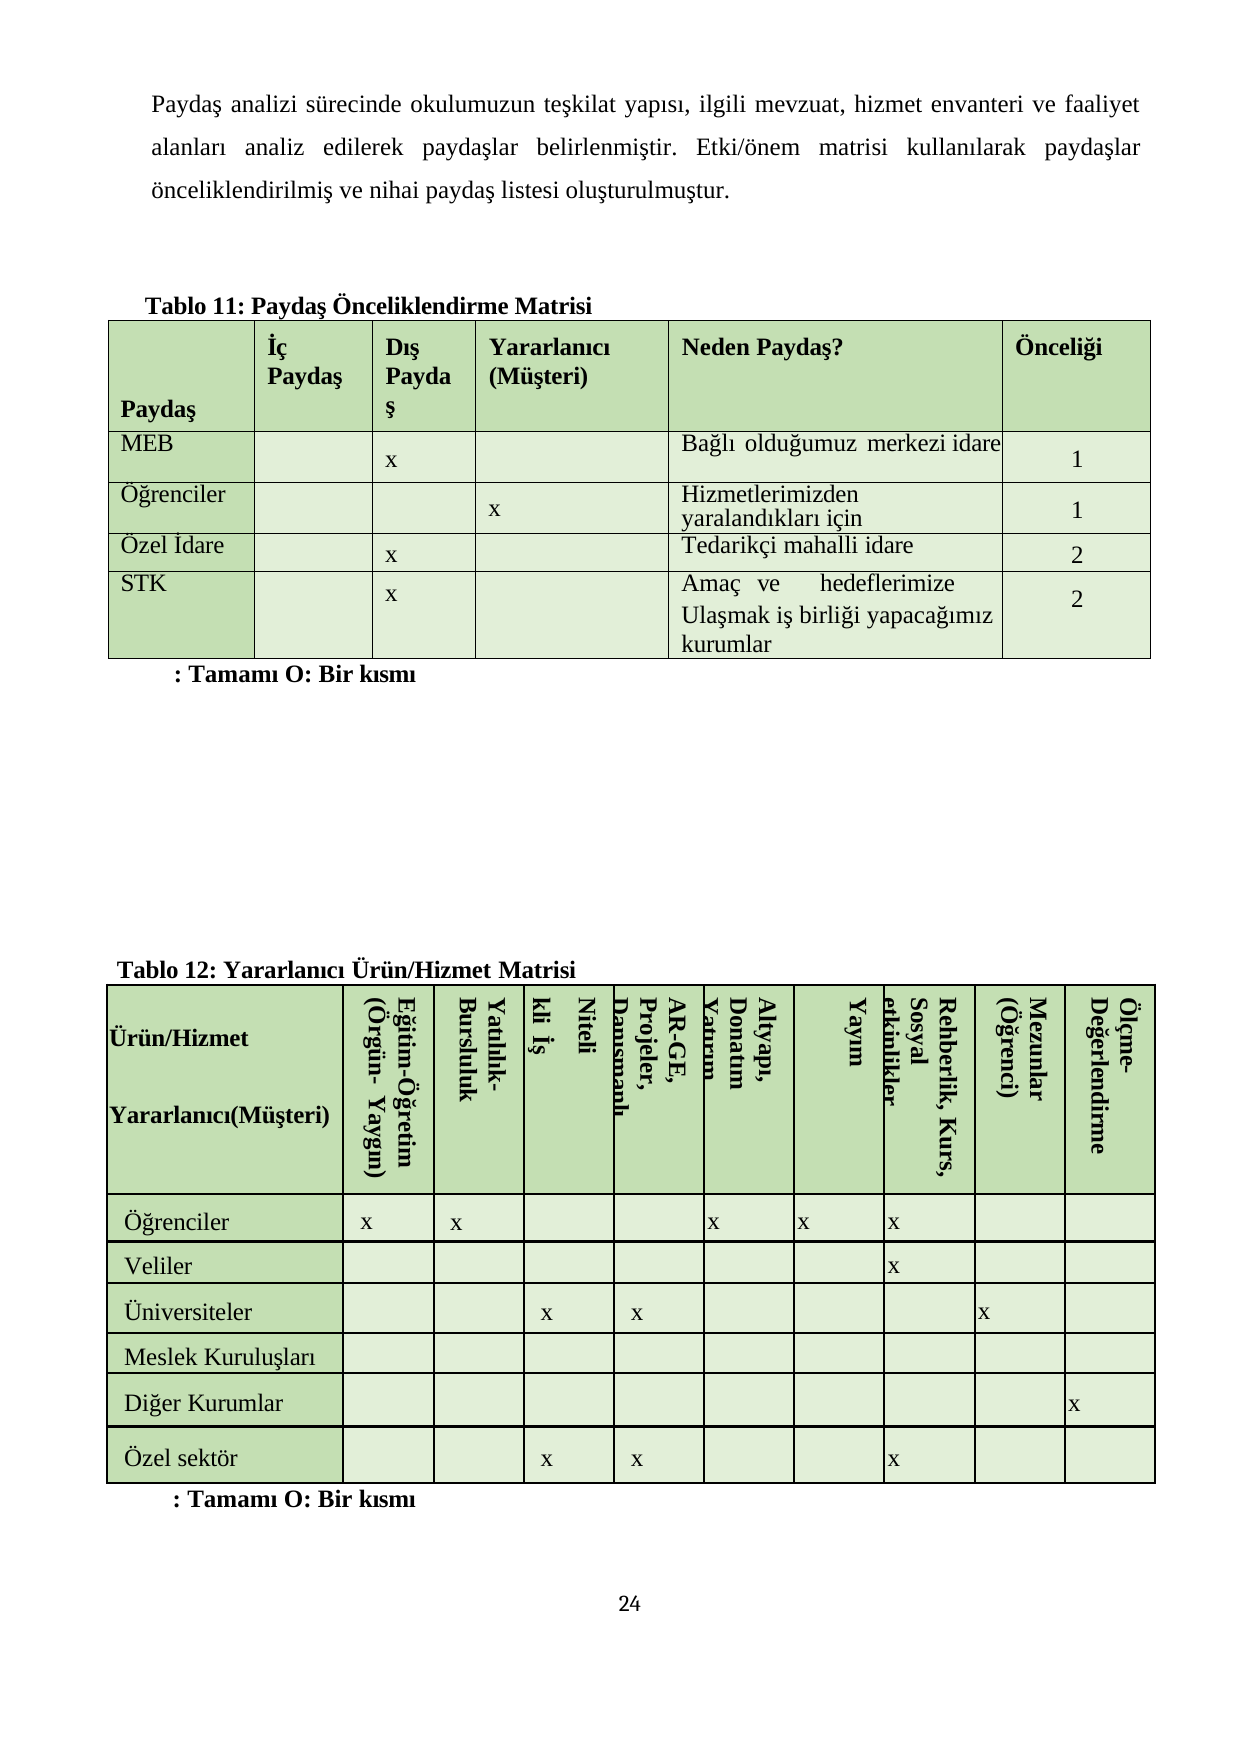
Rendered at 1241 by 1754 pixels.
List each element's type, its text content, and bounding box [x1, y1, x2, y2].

text Tablo 11: Paydaş Önceliklendirme Matrisi [48, 291, 1211, 320]
table_cell [344, 1243, 433, 1282]
table_cell [344, 1428, 433, 1482]
table_cell [373, 483, 475, 533]
table_cell [795, 1428, 883, 1482]
table_cell x [795, 1195, 883, 1240]
table_header AR-GE, Projeler, Danışmanlık [615, 986, 703, 1193]
table_cell Öğrenciler [108, 1195, 342, 1240]
table_cell [615, 1334, 703, 1372]
table_header Altyapı, Donatım Yatırım [705, 986, 793, 1193]
table_cell [255, 572, 372, 658]
table_cell [976, 1243, 1064, 1282]
table_cell [615, 1374, 703, 1425]
table_cell [705, 1428, 793, 1482]
table_cell MEB [109, 432, 254, 482]
table_cell x [615, 1284, 703, 1332]
table_cell x [885, 1195, 974, 1240]
table_cell [476, 534, 668, 571]
table_cell [435, 1243, 523, 1282]
table_cell [795, 1284, 883, 1332]
text Paydaş analizi sürecinde okulumuzun teşkilat yapısı, ilgili mevzuat, hizmet envanteri ve faaliyet alanları analiz edilerek paydaşlar belirlenmiştir. Etki/önem matrisi kullanılarak paydaşlar önceliklendirilmiş ve nihai paydaş listesi oluşturulmuştur. [151, 89, 1141, 204]
table_cell x [525, 1428, 613, 1482]
table_cell Meslek Kuruluşları [108, 1334, 342, 1372]
table_cell [885, 1374, 974, 1425]
text Tablo 12: Yararlanıcı Ürün/Hizmet Matrisi [117, 955, 1211, 983]
table_cell [885, 1334, 974, 1372]
table_cell Öğrenciler [109, 483, 254, 533]
table_cell [795, 1243, 883, 1282]
table_header Neden Paydaş? [669, 321, 1002, 431]
table_cell Hizmetlerimizden yaralandıkları için [669, 483, 1002, 533]
table_header İç Paydaş [255, 321, 372, 431]
table_cell [525, 1374, 613, 1425]
table_cell STK [109, 572, 254, 658]
table_cell x [525, 1284, 613, 1332]
table_cell x [435, 1195, 523, 1240]
table_cell [435, 1374, 523, 1425]
table_header Önceliği [1003, 321, 1150, 431]
table_cell Bağlı olduğumuz merkezi idare [669, 432, 1002, 482]
table_cell [435, 1284, 523, 1332]
table_cell [435, 1334, 523, 1372]
table_cell x [885, 1243, 974, 1282]
table_cell [615, 1195, 703, 1240]
table_cell x [373, 534, 475, 571]
table_cell x [373, 432, 475, 482]
table_cell [1066, 1243, 1154, 1282]
table_cell Üniversiteler [108, 1284, 342, 1332]
table_cell [976, 1334, 1064, 1372]
table_cell x [705, 1195, 793, 1240]
text  : Tamamı O: Bir kısmı [148, 659, 1211, 688]
table_cell [705, 1334, 793, 1372]
table_header Yararlanıcı (Müşteri) [476, 321, 668, 431]
table_cell [1066, 1428, 1154, 1482]
table_cell x [476, 483, 668, 533]
table_header Dış Paydaş [373, 321, 475, 431]
table_cell 2 [1003, 572, 1150, 658]
table_cell [344, 1374, 433, 1425]
table_cell [885, 1284, 974, 1332]
table_cell [525, 1334, 613, 1372]
table_header Mezunlar (Öğrenci) [976, 986, 1064, 1193]
table_cell Veliler [108, 1243, 342, 1282]
table_cell [476, 572, 668, 658]
table_cell [435, 1428, 523, 1482]
table_cell [976, 1195, 1064, 1240]
table_header Rehberlik, Kurs, Sosyal etkinlikler [885, 986, 974, 1193]
table_cell x [976, 1284, 1064, 1332]
table_cell x [615, 1428, 703, 1482]
table_header Paydaş [109, 321, 254, 431]
table_cell [255, 483, 372, 533]
table_cell 1 [1003, 483, 1150, 533]
table_cell [344, 1284, 433, 1332]
table_cell [705, 1284, 793, 1332]
table_cell Diğer Kurumlar [108, 1374, 342, 1425]
table_cell [1066, 1284, 1154, 1332]
table_cell [976, 1428, 1064, 1482]
table_header Nitelikli İş Gücü [525, 986, 613, 1193]
table_cell Amaç ve hedeflerimize Ulaşmak iş birliği yapacağımız kurumlar [669, 572, 1002, 658]
table_cell [476, 432, 668, 482]
table_cell [344, 1334, 433, 1372]
text  : Tamamı O: Bir kısmı [147, 1484, 1211, 1513]
table_cell 2 [1003, 534, 1150, 571]
table_cell [1066, 1334, 1154, 1372]
table_header Eğitim-Öğretim (Örgün- Yaygın) [344, 986, 433, 1193]
table_cell Özel İdare [109, 534, 254, 571]
table_cell x [344, 1195, 433, 1240]
table_cell 1 [1003, 432, 1150, 482]
table_cell [1066, 1195, 1154, 1240]
table_cell [795, 1374, 883, 1425]
table_cell [705, 1243, 793, 1282]
table_cell [525, 1243, 613, 1282]
table_cell Özel sektör [108, 1428, 342, 1482]
table_cell [255, 432, 372, 482]
table_cell [705, 1374, 793, 1425]
table_cell x [373, 572, 475, 658]
table_header Ölçme-Değerlendirme [1066, 986, 1154, 1193]
table_cell Tedarikçi mahalli idare [669, 534, 1002, 571]
table_header Ürün/Hizmet Yararlanıcı(Müşteri) [108, 986, 342, 1193]
table_cell [976, 1374, 1064, 1425]
table_cell [255, 534, 372, 571]
table_cell x [1066, 1374, 1154, 1425]
table_cell [795, 1334, 883, 1372]
table_cell x [885, 1428, 974, 1482]
table_cell [525, 1195, 613, 1240]
table_header Yayım [795, 986, 883, 1193]
table_cell [615, 1243, 703, 1282]
table_header Yatılılık-Bursluluk [435, 986, 523, 1193]
